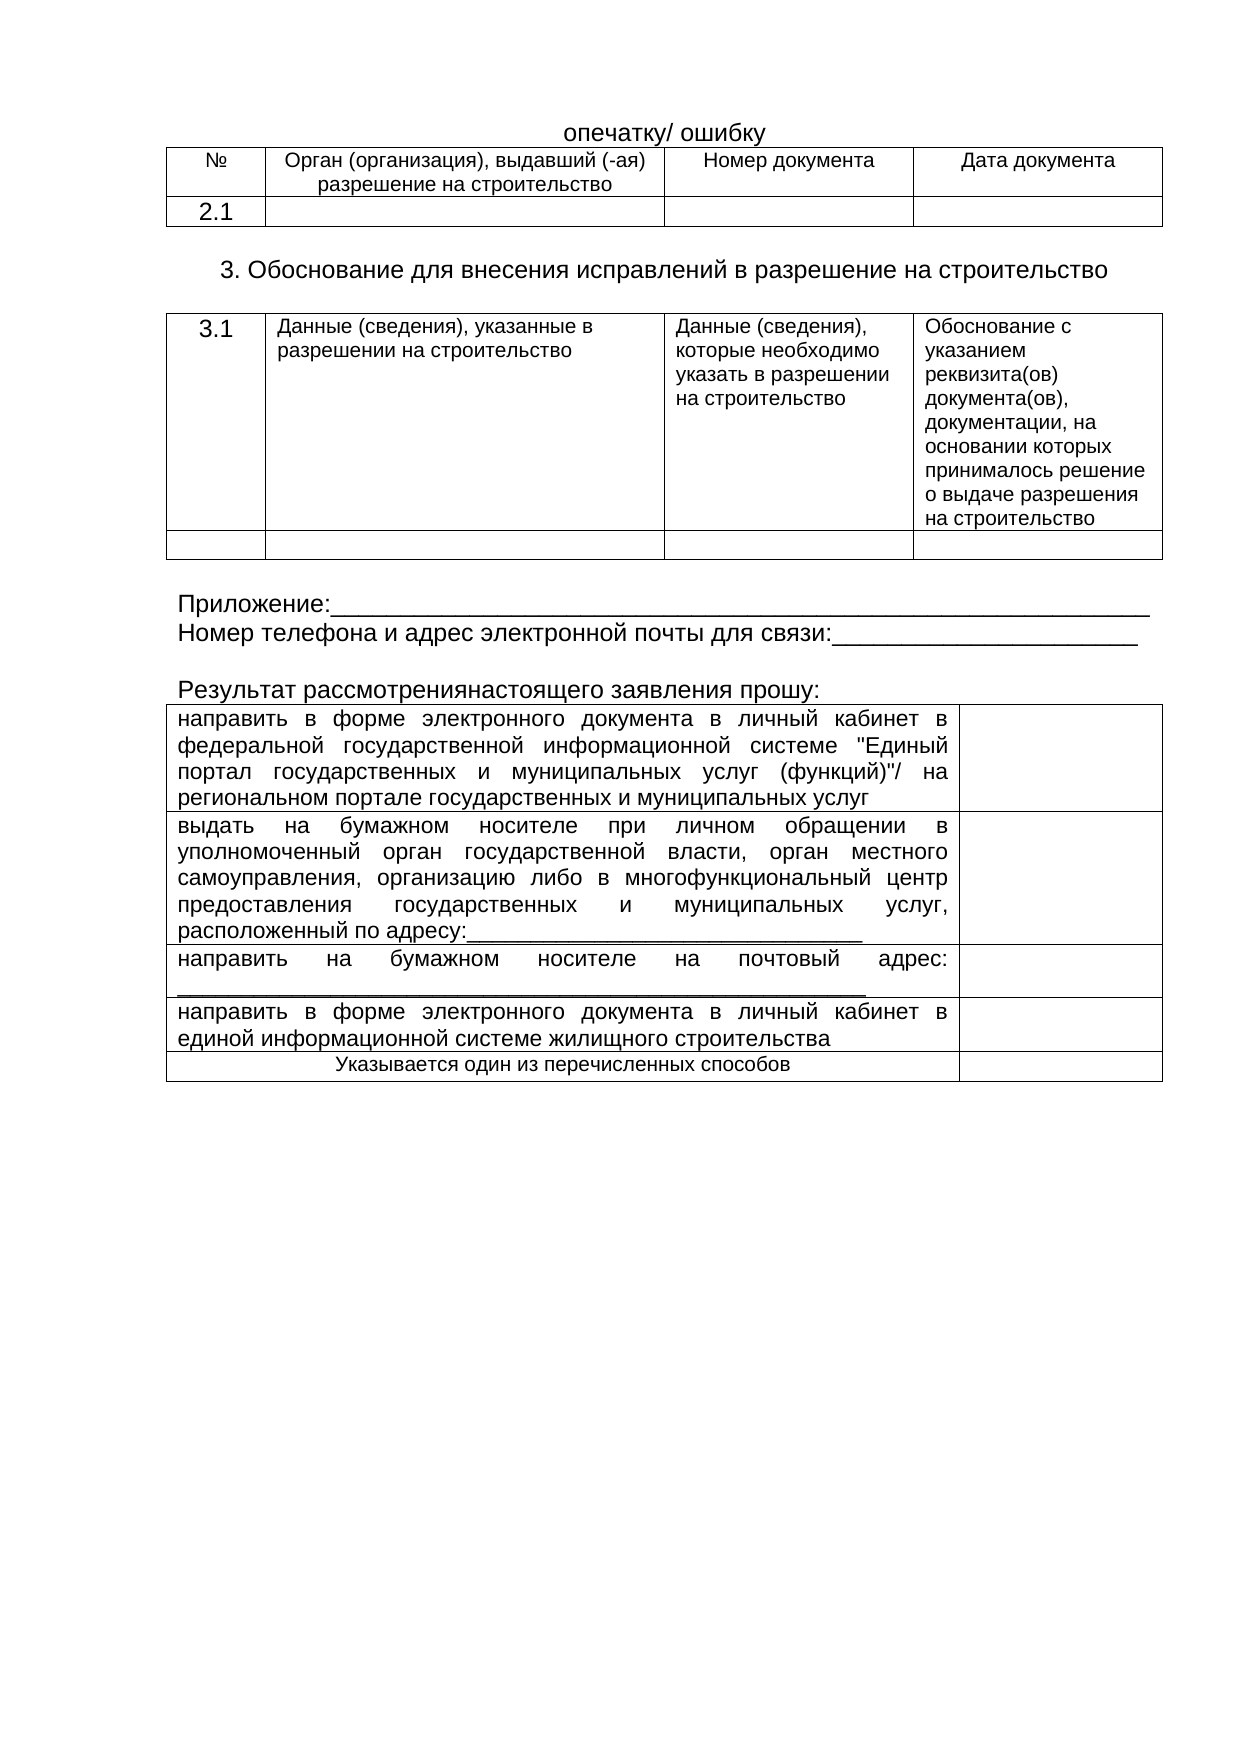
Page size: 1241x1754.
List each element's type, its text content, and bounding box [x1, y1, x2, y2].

table_cell [266, 531, 664, 559]
table_cell направить в форме электронного документа в личный кабинет в единой информационной системе жилищного строительства [167, 998, 959, 1051]
text Приложение:___________________________________________________________ Номер телефона и адрес электронной почты для связи:______________________ [177, 589, 1152, 647]
table_header Данные (сведения), которые необходимо указать в разрешении на строительство [665, 314, 913, 529]
table_cell 2.1 [167, 197, 265, 226]
table_cell [960, 945, 1162, 997]
table_header Данные (сведения), указанные в разрешении на строительство [266, 314, 664, 529]
table_header направить в форме электронного документа в личный кабинет в федеральной государственной информационной системе "Единый портал государственных и муниципальных услуг (функций)"/ на региональном портале государственных и муниципальных услуг [167, 705, 959, 811]
table_header Номер документа [665, 148, 913, 196]
text 3. Обоснование для внесения исправлений в разрешение на строительство [177, 255, 1152, 284]
table_header № [167, 148, 265, 196]
table_cell [914, 197, 1162, 226]
table_cell [266, 197, 664, 226]
table_cell [960, 1052, 1162, 1081]
table_cell выдать на бумажном носителе при личном обращении в уполномоченный орган государственной власти, орган местного самоуправления, организацию либо в многофункциональный центр предоставления государственных и муниципальных услуг, расположенный по адресу:_______________________________ [167, 812, 959, 943]
table_cell [665, 531, 913, 559]
table_header Дата документа [914, 148, 1162, 196]
table_cell [960, 812, 1162, 943]
table_cell [914, 531, 1162, 559]
table_header Орган (организация), выдавший (-ая) разрешение на строительство [266, 148, 664, 196]
table_cell Указывается один из перечисленных способов [167, 1052, 959, 1081]
table_cell [167, 531, 265, 559]
table_header 3.1 [167, 314, 265, 529]
text Результат рассмотрениянастоящего заявления прошу: [177, 675, 1152, 704]
table_cell [665, 197, 913, 226]
table_cell направить на бумажном носителе на почтовый адрес: ______________________________________________________ [167, 945, 959, 997]
table_cell [960, 998, 1162, 1051]
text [177, 118, 1152, 147]
table_header Обоснование с указанием реквизита(ов) документа(ов), документации, на основании которых принималось решение о выдаче разрешения на строительство [914, 314, 1162, 529]
table_header [960, 705, 1162, 811]
